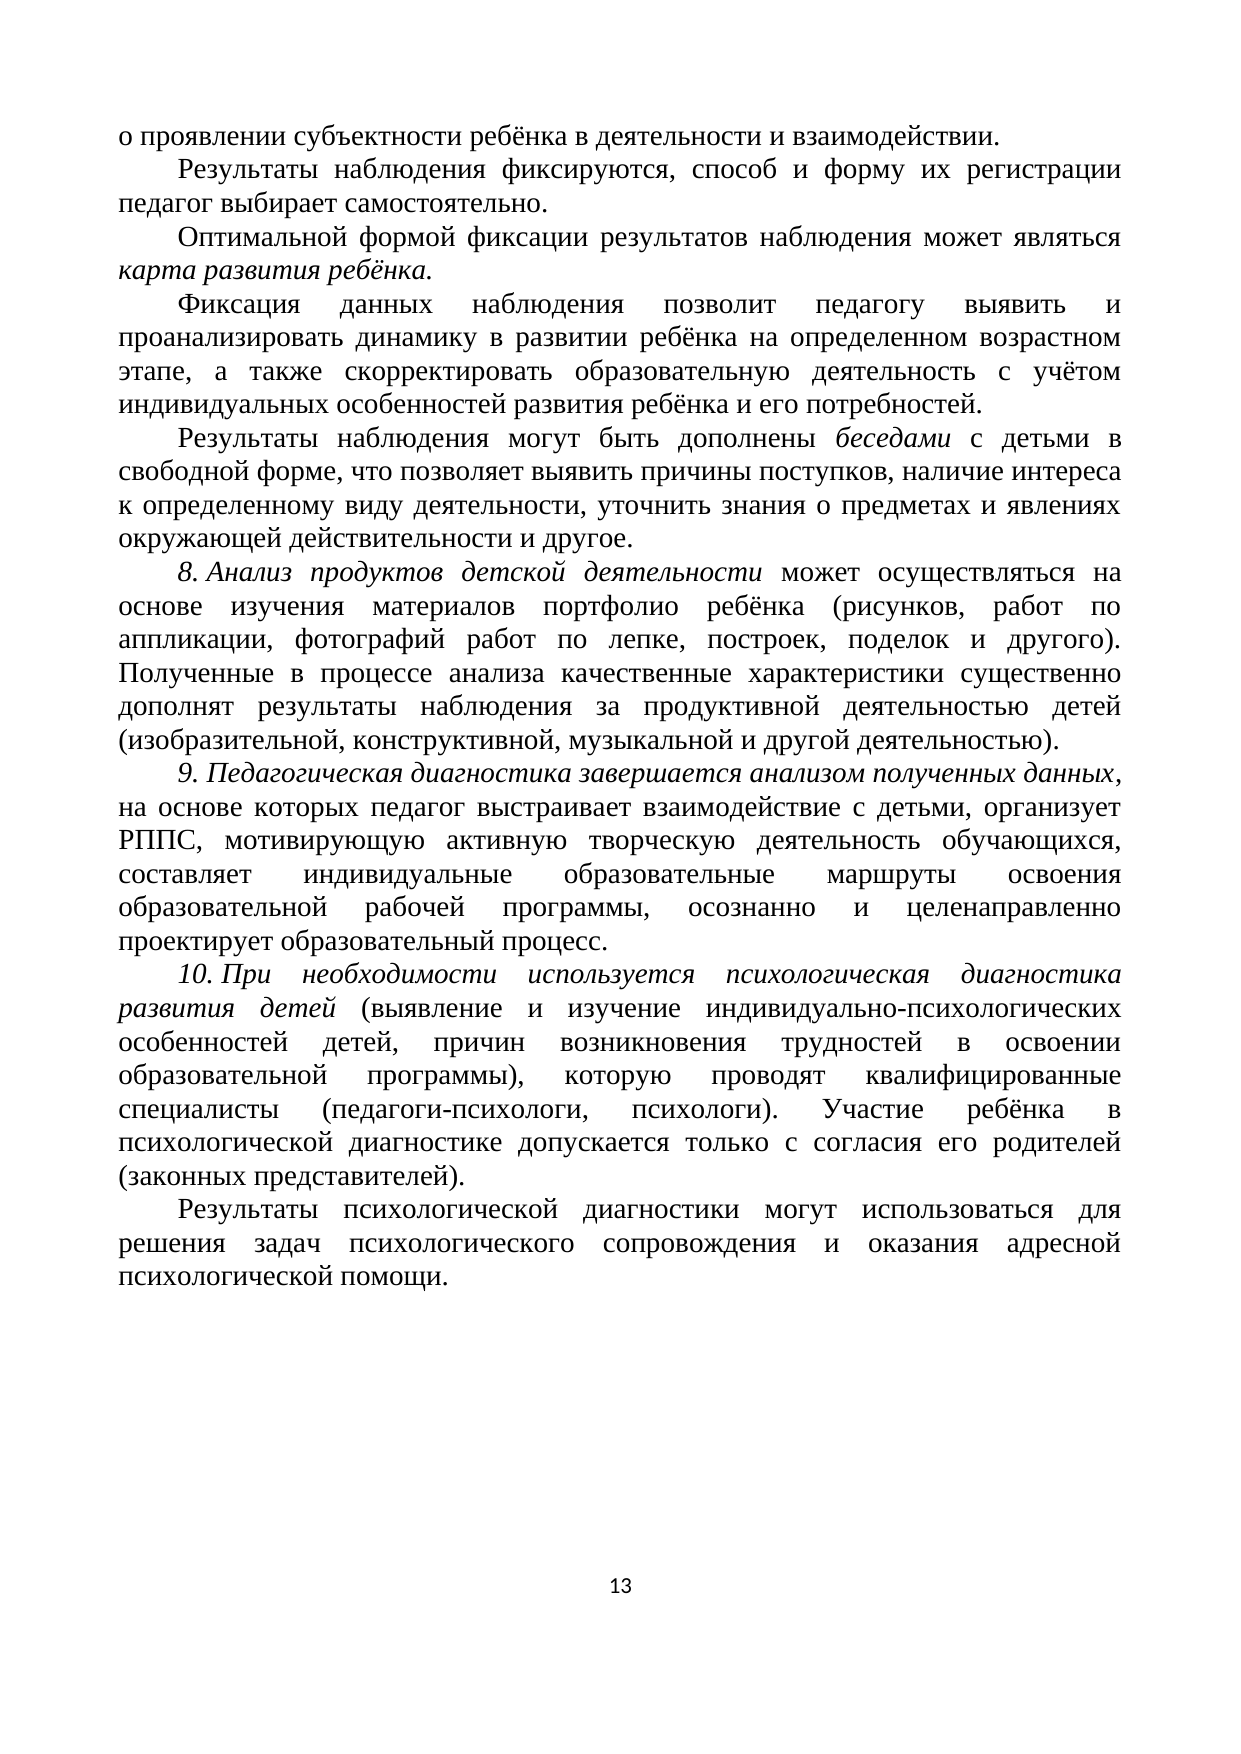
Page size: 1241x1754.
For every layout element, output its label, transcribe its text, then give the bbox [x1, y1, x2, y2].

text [118, 118, 1122, 152]
text 10. При необходимости используется психологическая диагностика развития детей (выявление и изучение индивидуально-психологических особенностей детей, причин возникновения трудностей в освоении образовательной программы), которую проводят квалифицированные специалисты (педагоги-психологи, психологи). Участие ребёнка в психологической диагностике допускается только с согласия его родителей (законных представителей). [118, 957, 1122, 1191]
text Результаты наблюдения могут быть дополнены беседами с детьми в свободной форме, что позволяет выявить причины поступков, наличие интереса к определенному виду деятельности, уточнить знания о предметах и явлениях окружающей действительности и другое. [118, 420, 1122, 554]
text 9. Педагогическая диагностика завершается анализом полученных данных, на основе которых педагог выстраивает взаимодействие с детьми, организует РППС, мотивирующую активную творческую деятельность обучающихся, составляет индивидуальные образовательные маршруты освоения образовательной рабочей программы, осознанно и целенаправленно проектирует образовательный процесс. [118, 755, 1122, 957]
text Фиксация данных наблюдения позволит педагогу выявить и проанализировать динамику в развитии ребёнка на определенном возрастном этапе, а также скорректировать образовательную деятельность с учётом индивидуальных особенностей развития ребёнка и его потребностей. [118, 286, 1122, 420]
text Оптимальной формой фиксации результатов наблюдения может являться карта развития ребёнка. [118, 219, 1122, 286]
text 8. Анализ продуктов детской деятельности может осуществляться на основе изучения материалов портфолио ребёнка (рисунков, работ по аппликации, фотографий работ по лепке, построек, поделок и другого). Полученные в процессе анализа качественные характеристики существенно дополнят результаты наблюдения за продуктивной деятельностью детей (изобразительной, конструктивной, музыкальной и другой деятельностью). [118, 554, 1122, 755]
text Результаты психологической диагностики могут использоваться для решения задач психологического сопровождения и оказания адресной психологической помощи. [118, 1191, 1122, 1292]
text Результаты наблюдения фиксируются, способ и форму их регистрации педагог выбирает самостоятельно. [118, 152, 1122, 219]
